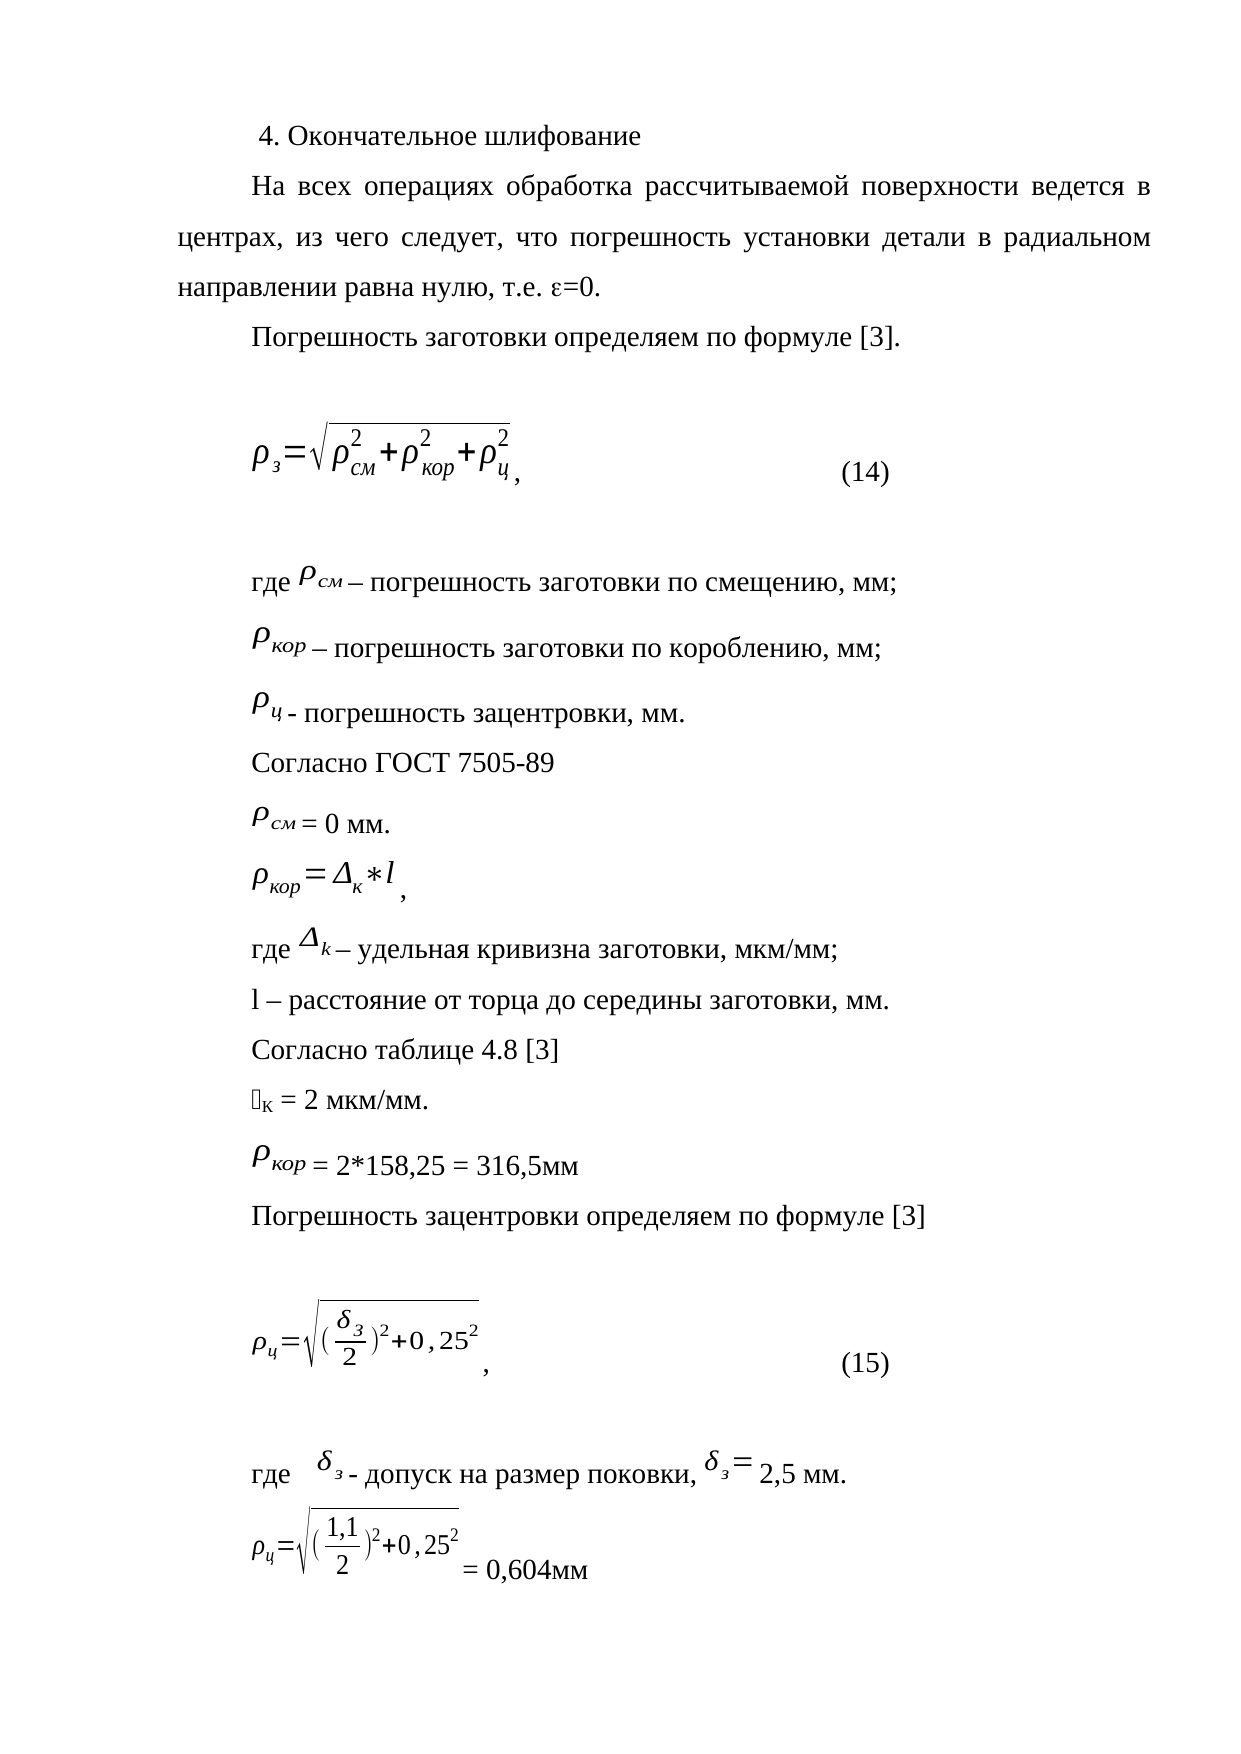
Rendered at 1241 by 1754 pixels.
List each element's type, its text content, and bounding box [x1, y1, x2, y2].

text Согласно таблице 4.8 [3] [177, 1032, 1152, 1066]
text = 2*158,25 = 316,5мм [177, 1133, 1152, 1181]
text где - допуск на размер поковки, 2,5 мм. [177, 1446, 1152, 1489]
text = 0 мм. [177, 796, 1152, 839]
text Погрешность зацентровки определяем по формуле [3] [177, 1198, 1152, 1232]
text Погрешность заготовки определяем по формуле [3]. [177, 319, 1152, 353]
text На всех операциях обработка рассчитываемой поверхности ведется в центрах, из чего следует, что погрешность установки детали в радиальном направлении равна нулю, т.е. =0. [177, 168, 1152, 303]
text К = 2 мкм/мм. [177, 1082, 1152, 1116]
text , (14) [177, 420, 1152, 487]
text где – удельная кривизна заготовки, мкм/мм; [177, 921, 1152, 965]
text - погрешность зацентровки, мм. [177, 680, 1152, 728]
text Согласно ГОСТ 7505-89 [177, 745, 1152, 779]
text l – расстояние от торца до середины заготовки, мм. [177, 982, 1152, 1015]
text – погрешность заготовки по короблению, мм; [177, 615, 1152, 663]
text 4. Окончательное шлифование [177, 118, 1152, 152]
text , (15) [177, 1299, 1152, 1378]
text где – погрешность заготовки по смещению, мм; [177, 554, 1152, 598]
text = 0,604мм [177, 1506, 1152, 1586]
text , [177, 856, 1152, 904]
